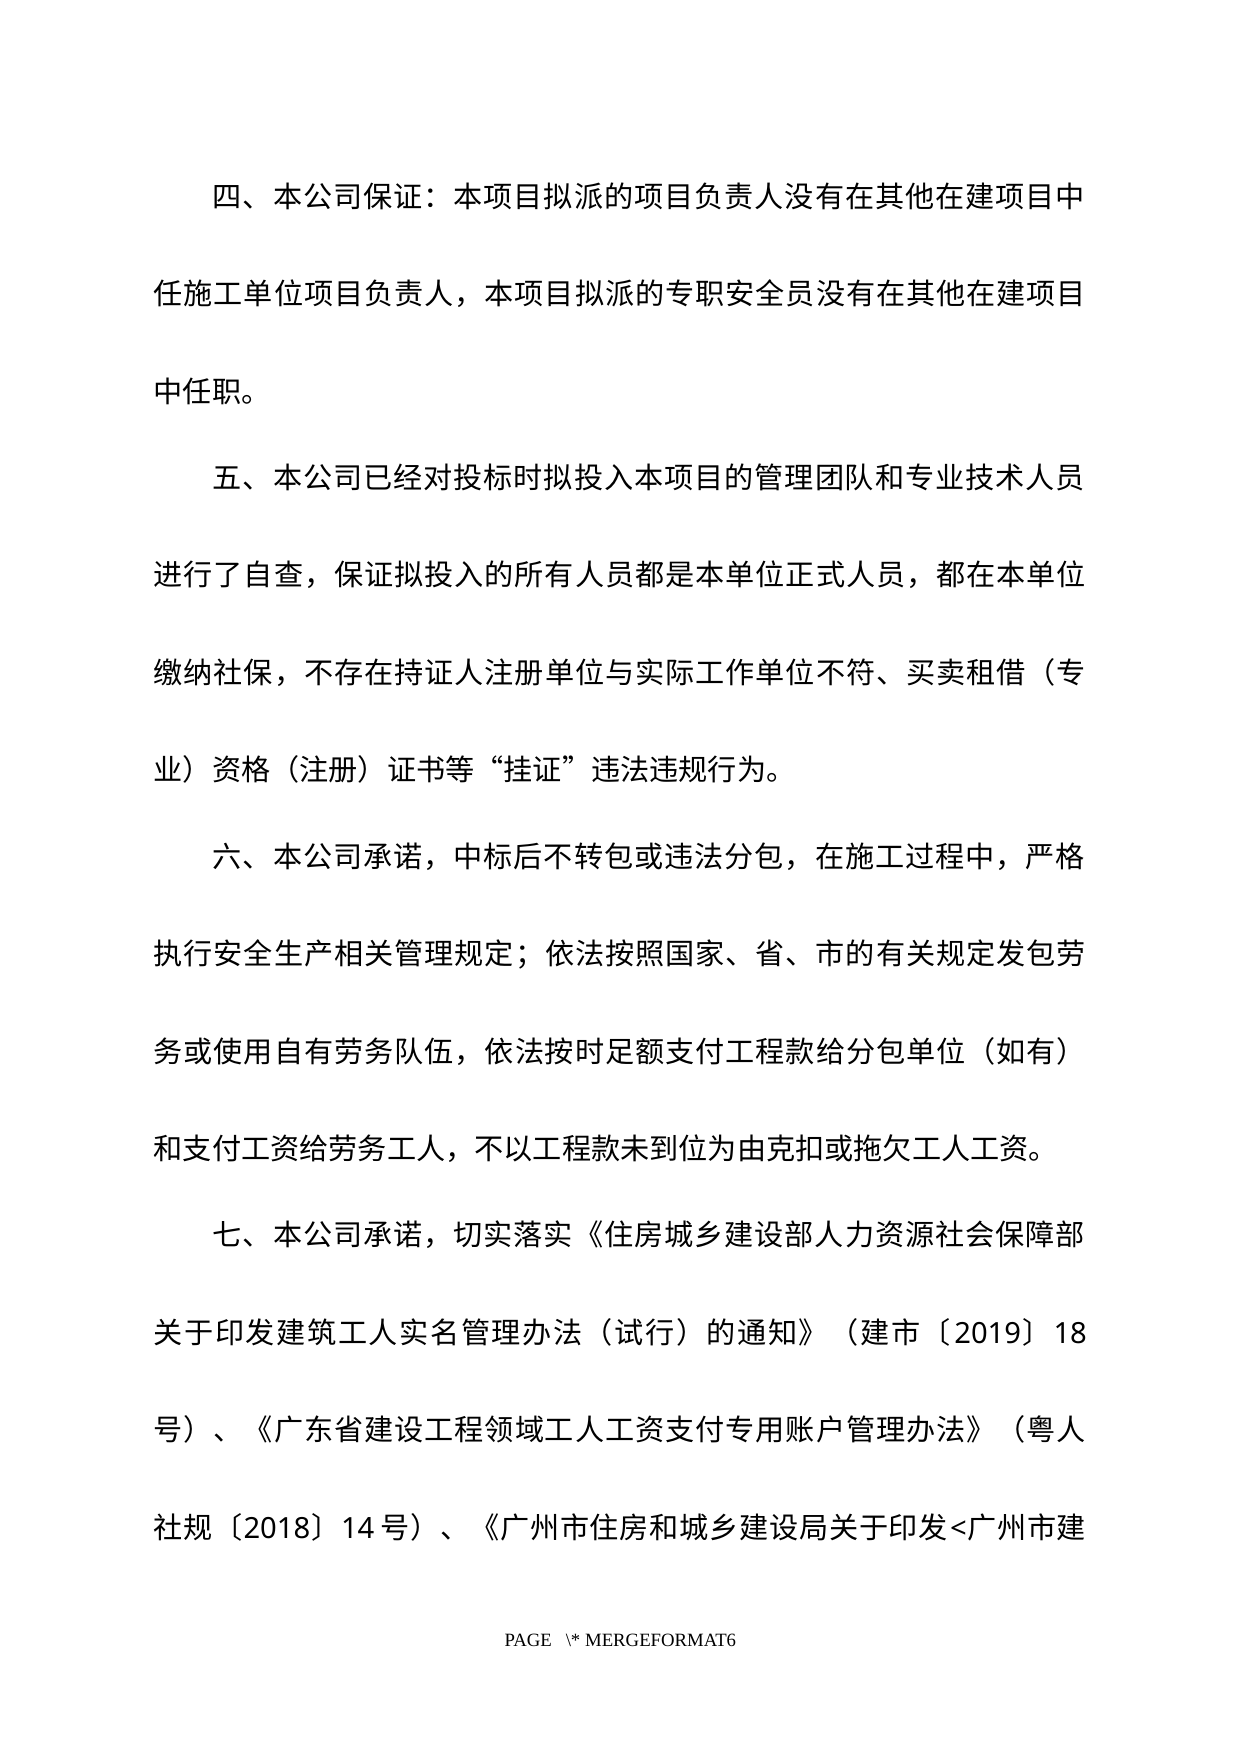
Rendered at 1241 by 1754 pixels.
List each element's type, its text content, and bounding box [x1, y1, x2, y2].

text 四、本公司保证：本项目拟派的项目负责人没有在其他在建项目中任施工单位项目负责人，本项目拟派的专职安全员没有在其他在建项目中任职。 [153, 162, 1087, 422]
text 五、本公司已经对投标时拟投入本项目的管理团队和专业技术人员进行了自查，保证拟投入的所有人员都是本单位正式人员，都在本单位缴纳社保，不存在持证人注册单位与实际工作单位不符、买卖租借（专业）资格（注册）证书等“挂证”违法违规行为。 [153, 443, 1087, 801]
text 六、本公司承诺，中标后不转包或违法分包，在施工过程中，严格执行安全生产相关管理规定；依法按照国家、省、市的有关规定发包劳务或使用自有劳务队伍，依法按时足额支付工程款给分包单位（如有）和支付工资给劳务工人，不以工程款未到位为由克扣或拖欠工人工资。 [153, 822, 1087, 1179]
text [153, 1200, 1087, 1558]
